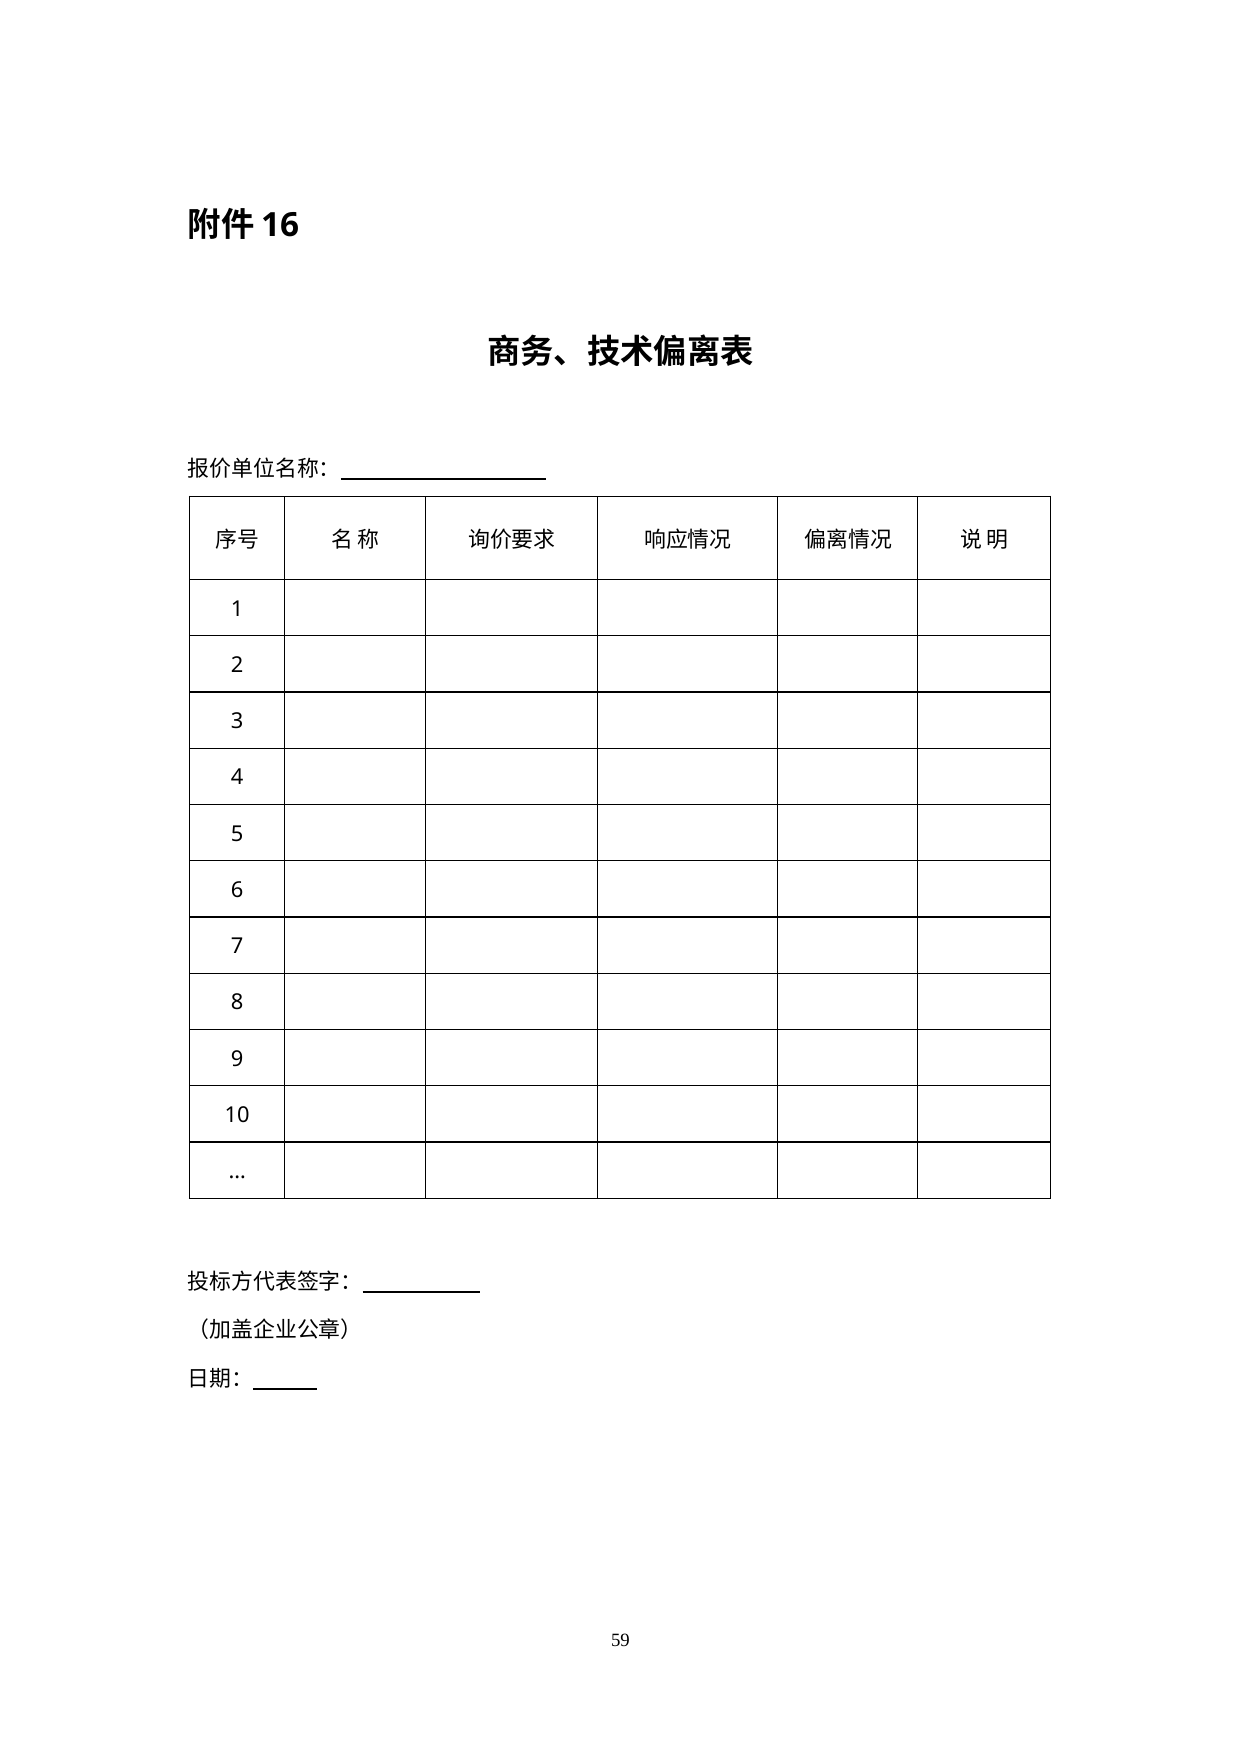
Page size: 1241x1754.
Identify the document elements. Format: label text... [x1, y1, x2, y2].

table_cell [778, 693, 917, 748]
table_cell [918, 974, 1050, 1029]
table_cell [918, 1030, 1050, 1085]
table_cell [778, 580, 917, 635]
table_cell [598, 1030, 777, 1085]
table_cell [598, 749, 777, 804]
table_cell [598, 1143, 777, 1198]
table_cell [778, 861, 917, 916]
table_header 偏离情况 [778, 497, 917, 579]
table_cell [778, 1143, 917, 1198]
table_cell [598, 918, 777, 973]
table_cell [426, 1086, 597, 1141]
table_cell 5 [190, 805, 284, 860]
table_cell [426, 580, 597, 635]
table_cell [598, 636, 777, 691]
table_cell … [190, 1143, 284, 1198]
table_cell [285, 1143, 425, 1198]
table_cell [918, 861, 1050, 916]
table_cell [598, 1086, 777, 1141]
text 报价单位名称： [187, 451, 1053, 483]
table_cell 7 [190, 918, 284, 973]
text （加盖企业公章） [187, 1312, 1053, 1344]
table_cell 2 [190, 636, 284, 691]
table_cell [778, 636, 917, 691]
table_cell 9 [190, 1030, 284, 1085]
table_cell [426, 1143, 597, 1198]
table_header 序号 [190, 497, 284, 579]
table_cell [285, 1030, 425, 1085]
table_cell [426, 918, 597, 973]
text 日期： [187, 1360, 1053, 1393]
table_cell [778, 1086, 917, 1141]
table_cell [918, 749, 1050, 804]
table_cell [285, 1086, 425, 1141]
table_cell [918, 693, 1050, 748]
table_cell [918, 1143, 1050, 1198]
table_cell 10 [190, 1086, 284, 1141]
table_header 名 称 [285, 497, 425, 579]
table_cell [778, 1030, 917, 1085]
table_cell [598, 805, 777, 860]
table_cell [426, 861, 597, 916]
table_cell [778, 974, 917, 1029]
table_cell [426, 1030, 597, 1085]
table_header 说 明 [918, 497, 1050, 579]
table_cell [918, 805, 1050, 860]
table_cell [918, 636, 1050, 691]
table_cell [778, 918, 917, 973]
table_cell [285, 861, 425, 916]
table_cell 8 [190, 974, 284, 1029]
table_cell [598, 693, 777, 748]
table_cell [598, 580, 777, 635]
table_cell [285, 974, 425, 1029]
table_cell [598, 861, 777, 916]
table_cell [426, 636, 597, 691]
table_cell [918, 580, 1050, 635]
table_cell [285, 580, 425, 635]
subtitle 附件16 [187, 189, 1053, 254]
table_cell [426, 693, 597, 748]
table_cell 3 [190, 693, 284, 748]
table_cell [285, 693, 425, 748]
table_header 响应情况 [598, 497, 777, 579]
table_cell [598, 974, 777, 1029]
table_cell [285, 918, 425, 973]
table_cell [285, 636, 425, 691]
table_cell [778, 805, 917, 860]
table_cell 4 [190, 749, 284, 804]
text 商务、技术偏离表 [187, 316, 1053, 381]
table_cell 6 [190, 861, 284, 916]
table_cell [285, 749, 425, 804]
table_cell [918, 918, 1050, 973]
table_cell [426, 749, 597, 804]
text 投标方代表签字： [187, 1264, 1053, 1296]
table_header 询价要求 [426, 497, 597, 579]
table_cell [426, 974, 597, 1029]
table_cell [918, 1086, 1050, 1141]
table_cell [426, 805, 597, 860]
table_cell 1 [190, 580, 284, 635]
table_cell [778, 749, 917, 804]
table_cell [285, 805, 425, 860]
